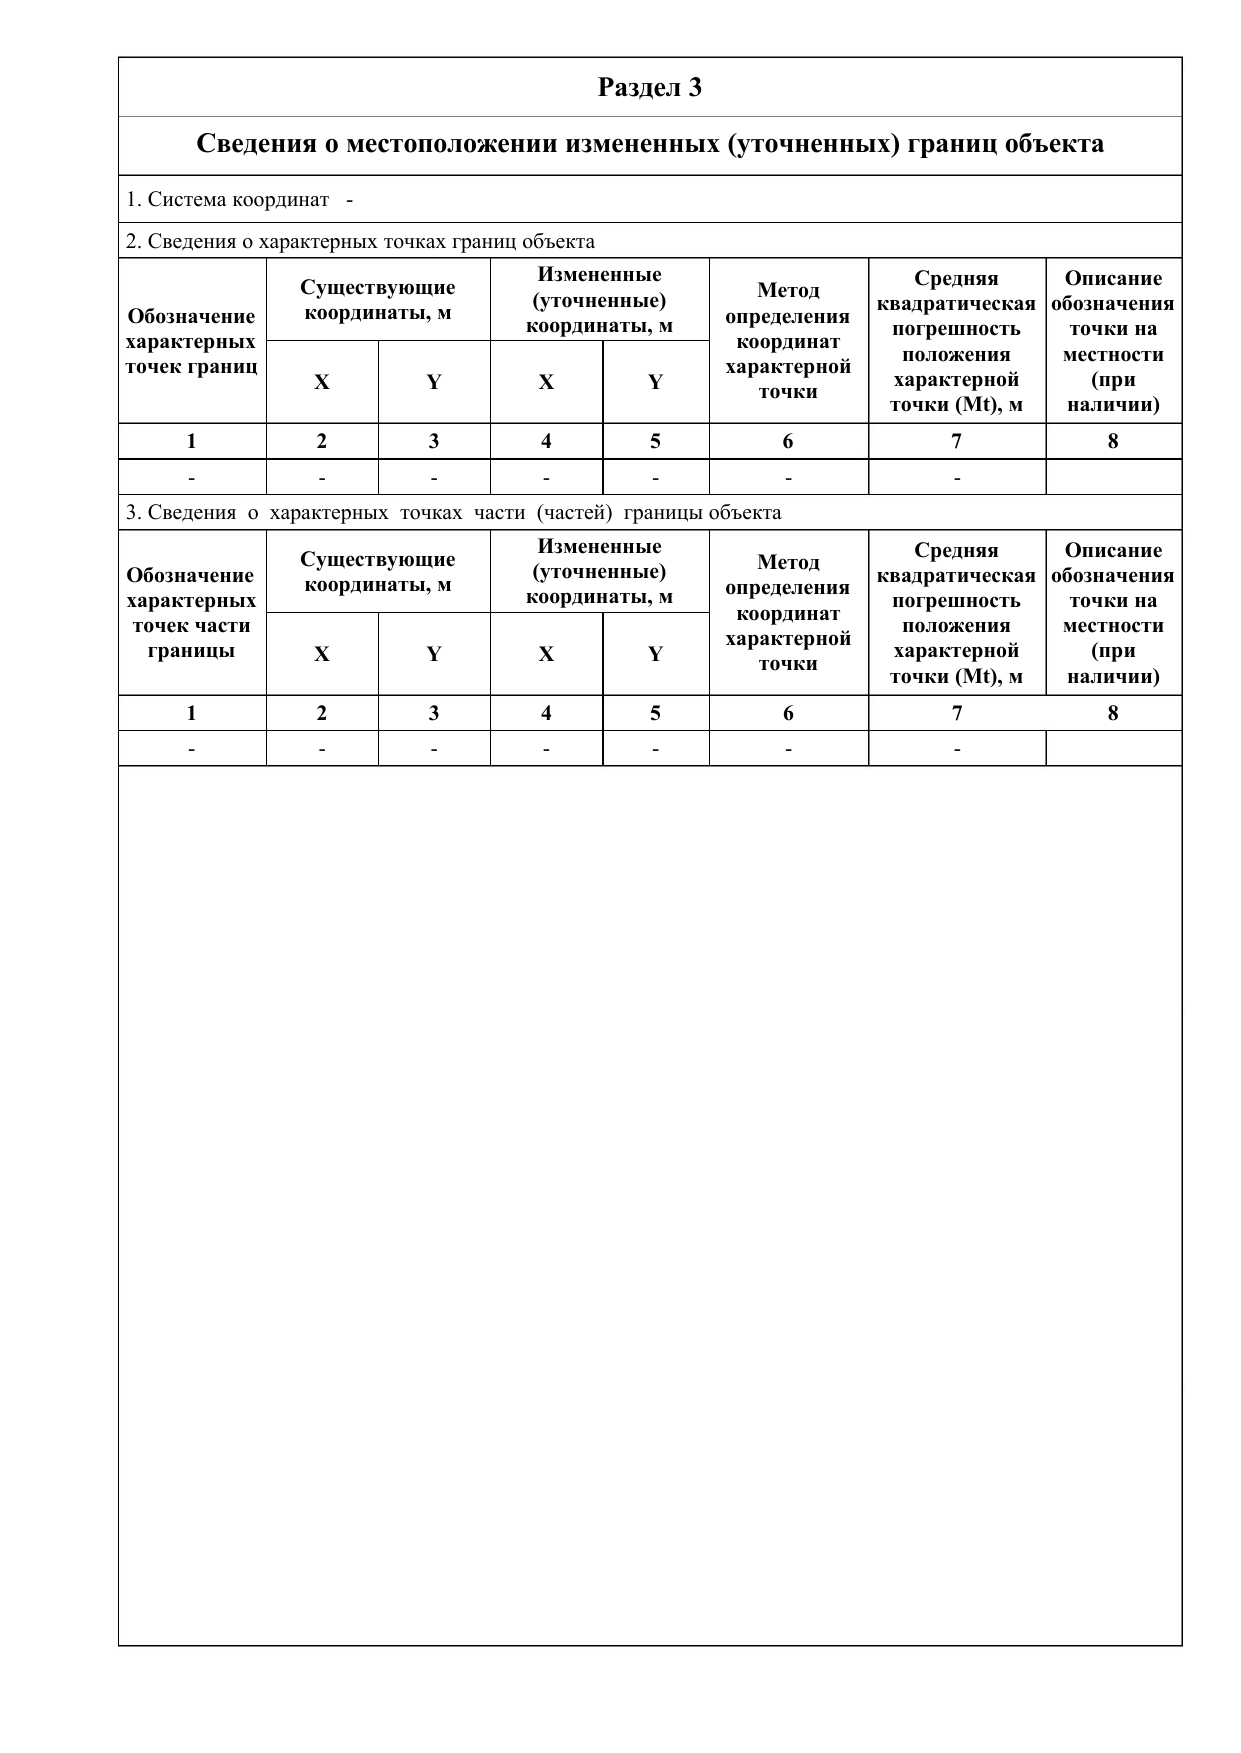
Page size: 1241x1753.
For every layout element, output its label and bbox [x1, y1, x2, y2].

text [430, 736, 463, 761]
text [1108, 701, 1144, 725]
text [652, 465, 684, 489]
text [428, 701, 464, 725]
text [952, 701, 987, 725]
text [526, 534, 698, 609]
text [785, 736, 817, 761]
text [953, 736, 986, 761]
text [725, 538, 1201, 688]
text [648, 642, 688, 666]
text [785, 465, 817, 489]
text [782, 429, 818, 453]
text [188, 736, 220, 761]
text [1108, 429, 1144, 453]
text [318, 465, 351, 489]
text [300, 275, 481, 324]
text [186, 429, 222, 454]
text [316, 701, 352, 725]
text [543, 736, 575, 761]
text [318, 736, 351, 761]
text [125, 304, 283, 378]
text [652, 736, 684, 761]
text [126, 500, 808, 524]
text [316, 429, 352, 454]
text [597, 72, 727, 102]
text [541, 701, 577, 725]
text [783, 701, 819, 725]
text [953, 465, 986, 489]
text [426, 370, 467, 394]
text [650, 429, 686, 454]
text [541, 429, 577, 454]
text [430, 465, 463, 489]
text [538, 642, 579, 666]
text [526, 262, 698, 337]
picture [116, 55, 1186, 1650]
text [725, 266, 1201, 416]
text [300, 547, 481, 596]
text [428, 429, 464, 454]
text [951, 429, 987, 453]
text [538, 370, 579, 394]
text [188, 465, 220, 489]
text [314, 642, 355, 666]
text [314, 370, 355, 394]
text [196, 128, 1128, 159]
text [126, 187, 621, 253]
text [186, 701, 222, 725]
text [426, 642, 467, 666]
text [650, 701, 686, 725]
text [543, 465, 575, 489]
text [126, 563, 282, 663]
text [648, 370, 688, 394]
